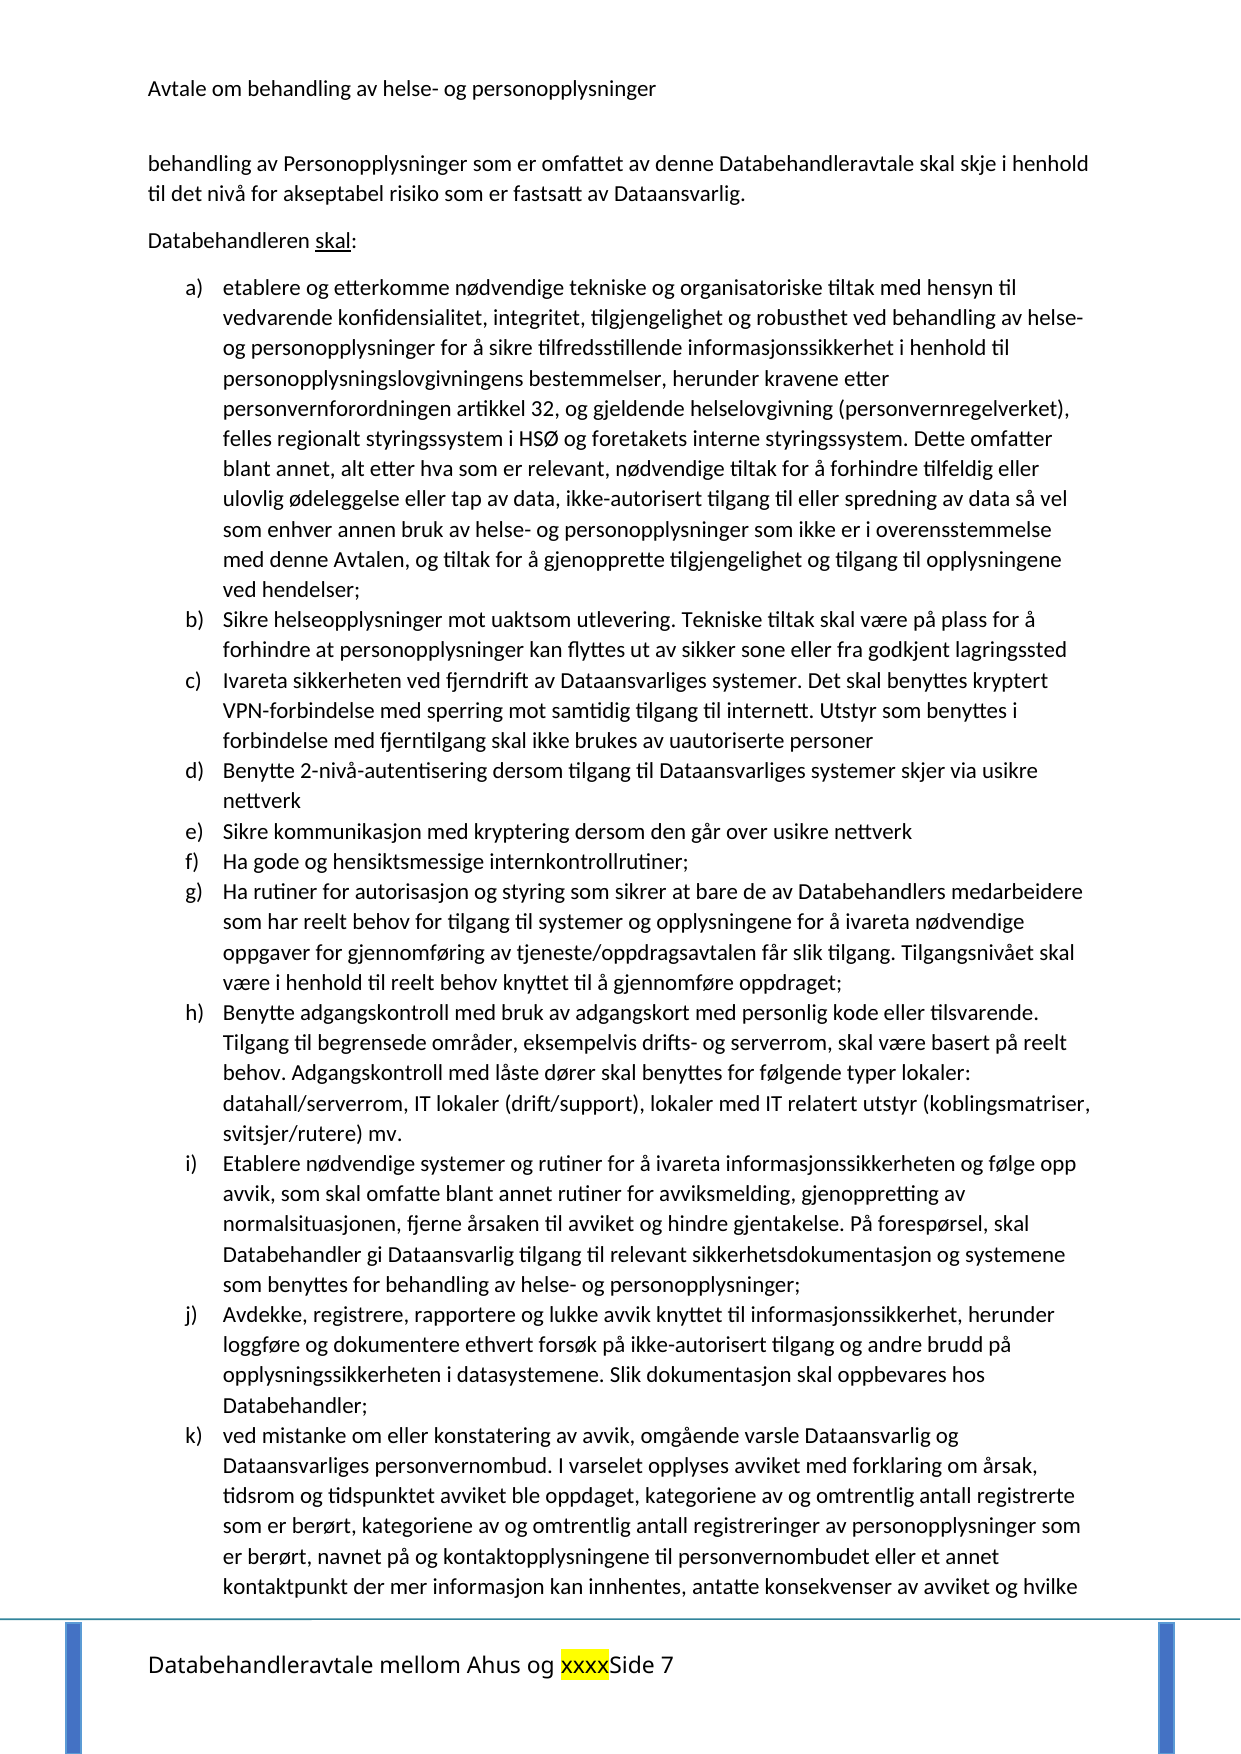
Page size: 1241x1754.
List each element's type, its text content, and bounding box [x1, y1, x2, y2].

list Etablere nødvendige systemer og rutiner for å ivareta informasjonssikkerheten og følge opp avvik, som skal omfatte blant annet rutiner for avviksmelding, gjenoppretting av normalsituasjonen, fjerne årsaken til avviket og hindre gjentakelse. På forespørsel, skal Databehandler gi Dataansvarlig tilgang til relevant sikkerhetsdokumentasjon og systemene som benyttes for behandling av helse- og personopplysninger; [185, 1149, 1093, 1298]
list Ha gode og hensiktsmessige internkontrollrutiner; [185, 847, 1093, 875]
list etablere og etterkomme nødvendige tekniske og organisatoriske tiltak med hensyn til vedvarende konfidensialitet, integritet, tilgjengelighet og robusthet ved behandling av helse- og personopplysninger for å sikre tilfredsstillende informasjonssikkerhet i henhold til personopplysningslovgivningens bestemmelser, herunder kravene etter personvernforordningen artikkel 32, og gjeldende helselovgivning (personvernregelverket), felles regionalt styringssystem i HSØ og foretakets interne styringssystem. Dette omfatter blant annet, alt etter hva som er relevant, nødvendige tiltak for å forhindre tilfeldig eller ulovlig ødeleggelse eller tap av data, ikke-autorisert tilgang til eller spredning av data så vel som enhver annen bruk av helse- og personopplysninger som ikke er i overensstemmelse med denne Avtalen, og tiltak for å gjenopprette tilgjengelighet og tilgang til opplysningene ved hendelser; [185, 273, 1093, 603]
list Sikre kommunikasjon med kryptering dersom den går over usikre nettverk [185, 817, 1093, 845]
list Benytte adgangskontroll med bruk av adgangskort med personlig kode eller tilsvarende. Tilgang til begrensede områder, eksempelvis drifts- og serverrom, skal være basert på reelt behov. Adgangskontroll med låste dører skal benyttes for følgende typer lokaler: datahall/serverrom, IT lokaler (drift/support), lokaler med IT relatert utstyr (koblingsmatriser, svitsjer/rutere) mv. [185, 998, 1093, 1147]
list Benytte 2-nivå-autentisering dersom tilgang til Dataansvarliges systemer skjer via usikre nettverk [185, 756, 1093, 815]
list Avdekke, registrere, rapportere og lukke avvik knyttet til informasjonssikkerhet, herunder loggføre og dokumentere ethvert forsøk på ikke-autorisert tilgang og andre brudd på opplysningssikkerheten i datasystemene. Slik dokumentasjon skal oppbevares hos Databehandler; [185, 1300, 1093, 1419]
list Ivareta sikkerheten ved fjerndrift av Dataansvarliges systemer. Det skal benyttes kryptert VPN-forbindelse med sperring mot samtidig tilgang til internett. Utstyr som benyttes i forbindelse med fjerntilgang skal ikke brukes av uautoriserte personer [185, 666, 1093, 754]
list Ha rutiner for autorisasjon og styring som sikrer at bare de av Databehandlers medarbeidere som har reelt behov for tilgang til systemer og opplysningene for å ivareta nødvendige oppgaver for gjennomføring av tjeneste/oppdragsavtalen får slik tilgang. Tilgangsnivået skal være i henhold til reelt behov knyttet til å gjennomføre oppdraget; [185, 877, 1093, 996]
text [148, 149, 1093, 207]
text Databehandleren skal: [148, 226, 1093, 254]
list Sikre helseopplysninger mot uaktsom utlevering. Tekniske tiltak skal være på plass for å forhindre at personopplysninger kan flyttes ut av sikker sone eller fra godkjent lagringssted [185, 605, 1093, 664]
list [185, 1421, 1093, 1600]
